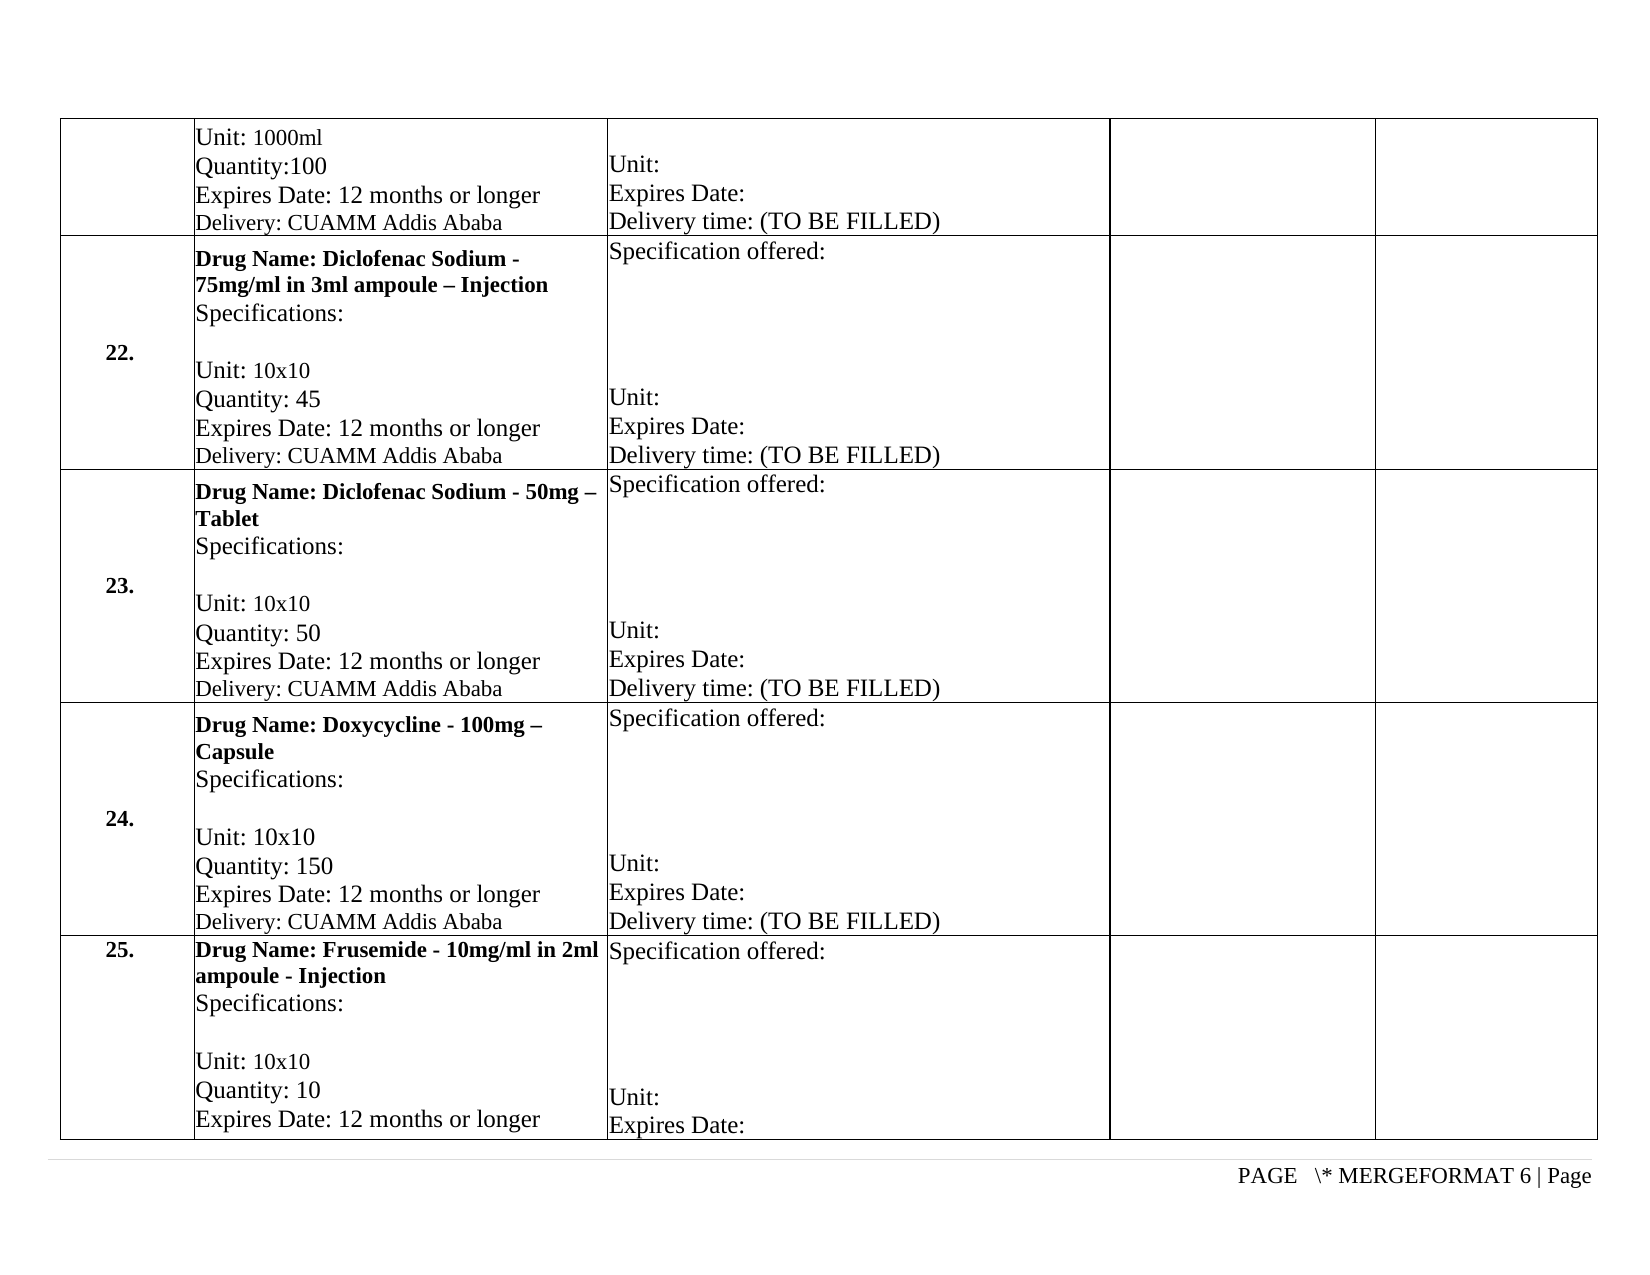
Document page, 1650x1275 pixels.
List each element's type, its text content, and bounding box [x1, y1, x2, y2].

table_cell Specification offered: Unit: Expires Date: Delivery time: (TO BE FILLED) [608, 236, 1109, 468]
table_cell [1111, 936, 1375, 1139]
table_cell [608, 119, 1109, 235]
table_cell [1376, 236, 1597, 468]
table_cell [1376, 703, 1597, 935]
table_cell Drug Name: Diclofenac Sodium - 75mg/ml in 3ml ampoule – Injection Specifications: Unit: 10x10 Quantity: 45 Expires Date: 12 months or longer Delivery: CUAMM Addis Ababa [195, 236, 607, 468]
table_cell [1111, 119, 1375, 235]
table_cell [195, 119, 607, 235]
table_cell [61, 703, 194, 935]
table_cell Drug Name: Doxycycline - 100mg – Capsule Specifications: Unit: 10x10 Quantity: 150 Expires Date: 12 months or longer Delivery: CUAMM Addis Ababa [195, 703, 607, 935]
table_cell [1376, 470, 1597, 702]
table_cell [1376, 936, 1597, 1139]
table_cell [1111, 703, 1375, 935]
table_cell [61, 236, 194, 468]
table_cell [61, 470, 194, 702]
table_cell Specification offered: Unit: Expires Date: Delivery time: (TO BE FILLED) [608, 470, 1109, 702]
table_cell [61, 119, 194, 235]
table_cell Drug Name: Diclofenac Sodium - 50mg – Tablet Specifications: Unit: 10x10 Quantity: 50 Expires Date: 12 months or longer Delivery: CUAMM Addis Ababa [195, 470, 607, 702]
table_cell [1111, 236, 1375, 468]
table_cell [1111, 470, 1375, 702]
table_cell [608, 936, 1109, 1139]
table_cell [195, 936, 607, 1139]
table_cell [61, 936, 194, 1139]
table_cell [1376, 119, 1597, 235]
table_cell Specification offered: Unit: Expires Date: Delivery time: (TO BE FILLED) [608, 703, 1109, 935]
